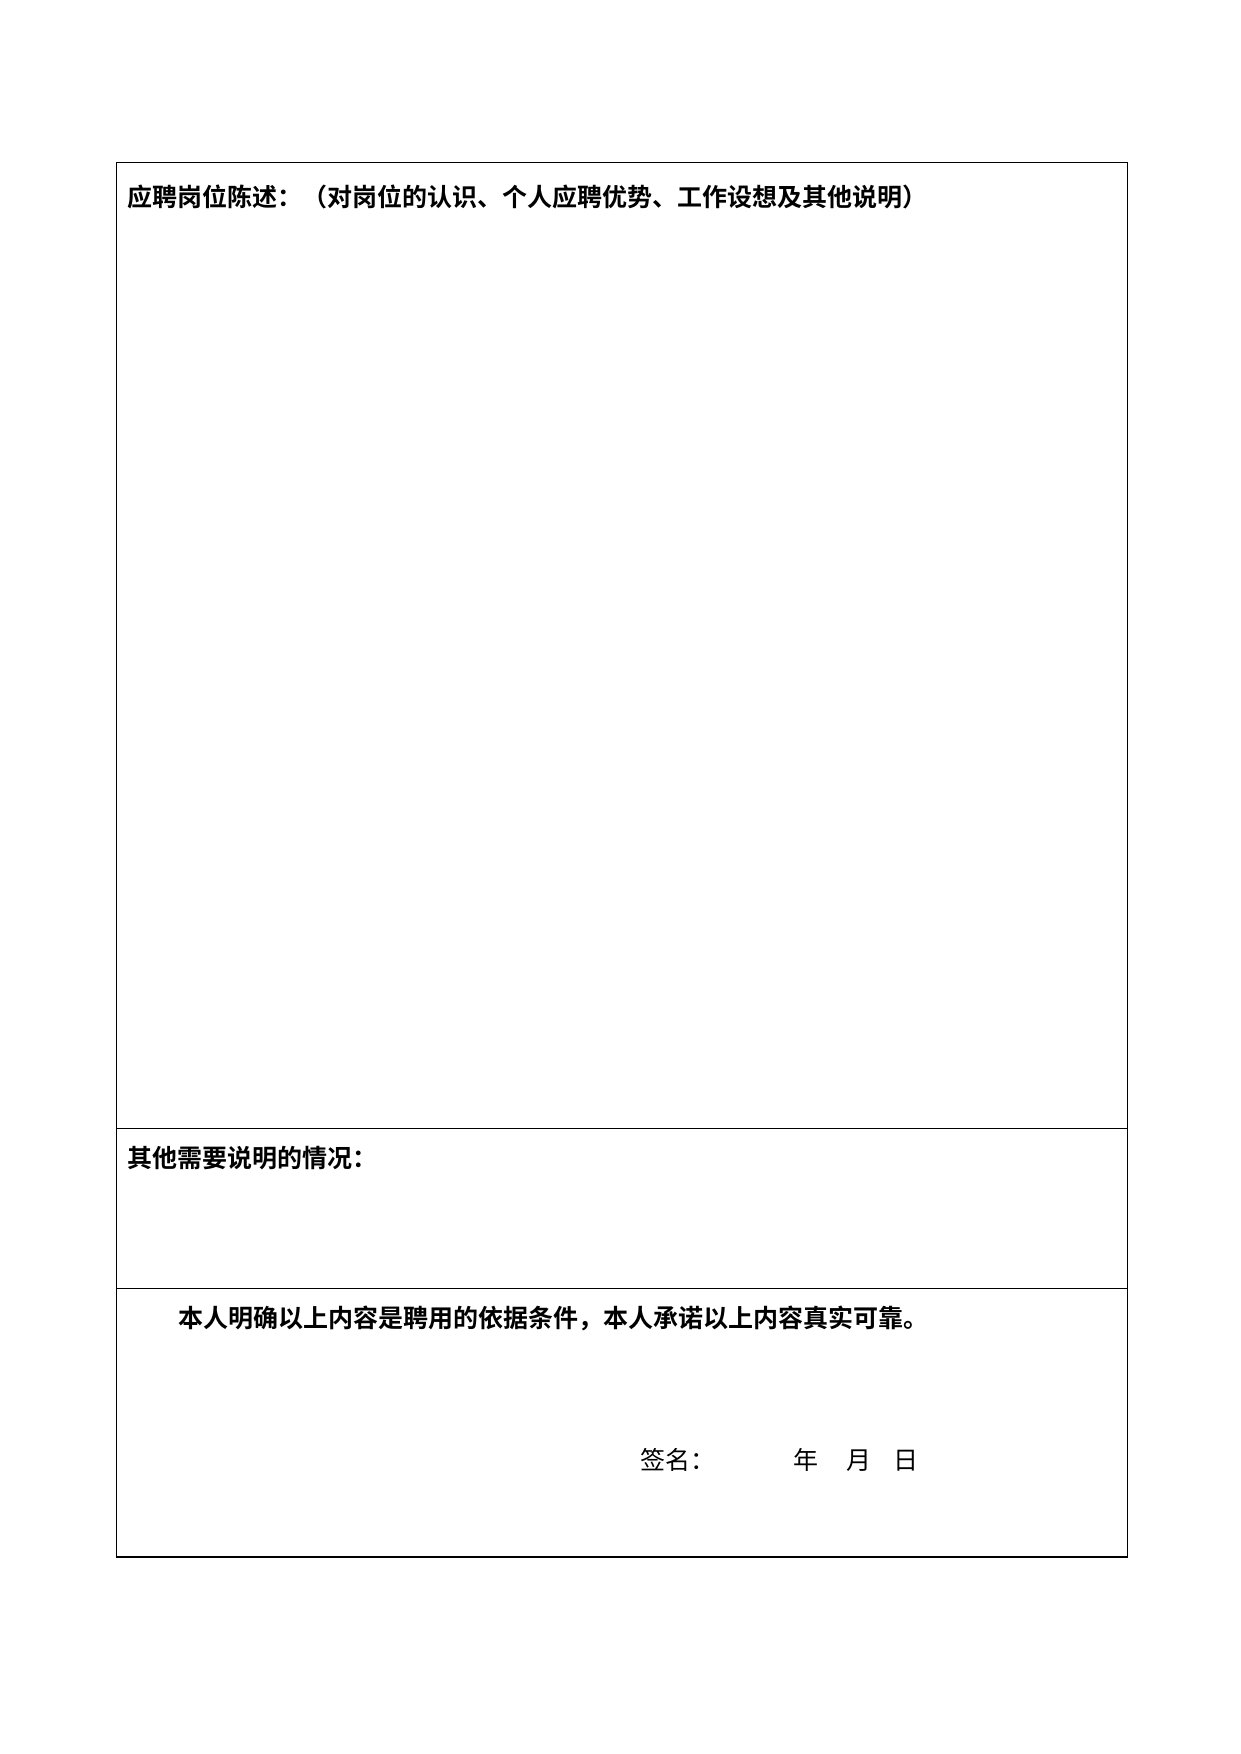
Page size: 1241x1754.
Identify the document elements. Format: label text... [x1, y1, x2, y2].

table_cell 应聘岗位陈述：（对岗位的认识、个人应聘优势、工作设想及其他说明） [117, 163, 1127, 1128]
table_cell 本人明确以上内容是聘用的依据条件，本人承诺以上内容真实可靠。 签名： 年 月 日 [117, 1289, 1127, 1556]
table_cell 其他需要说明的情况： [117, 1129, 1127, 1288]
